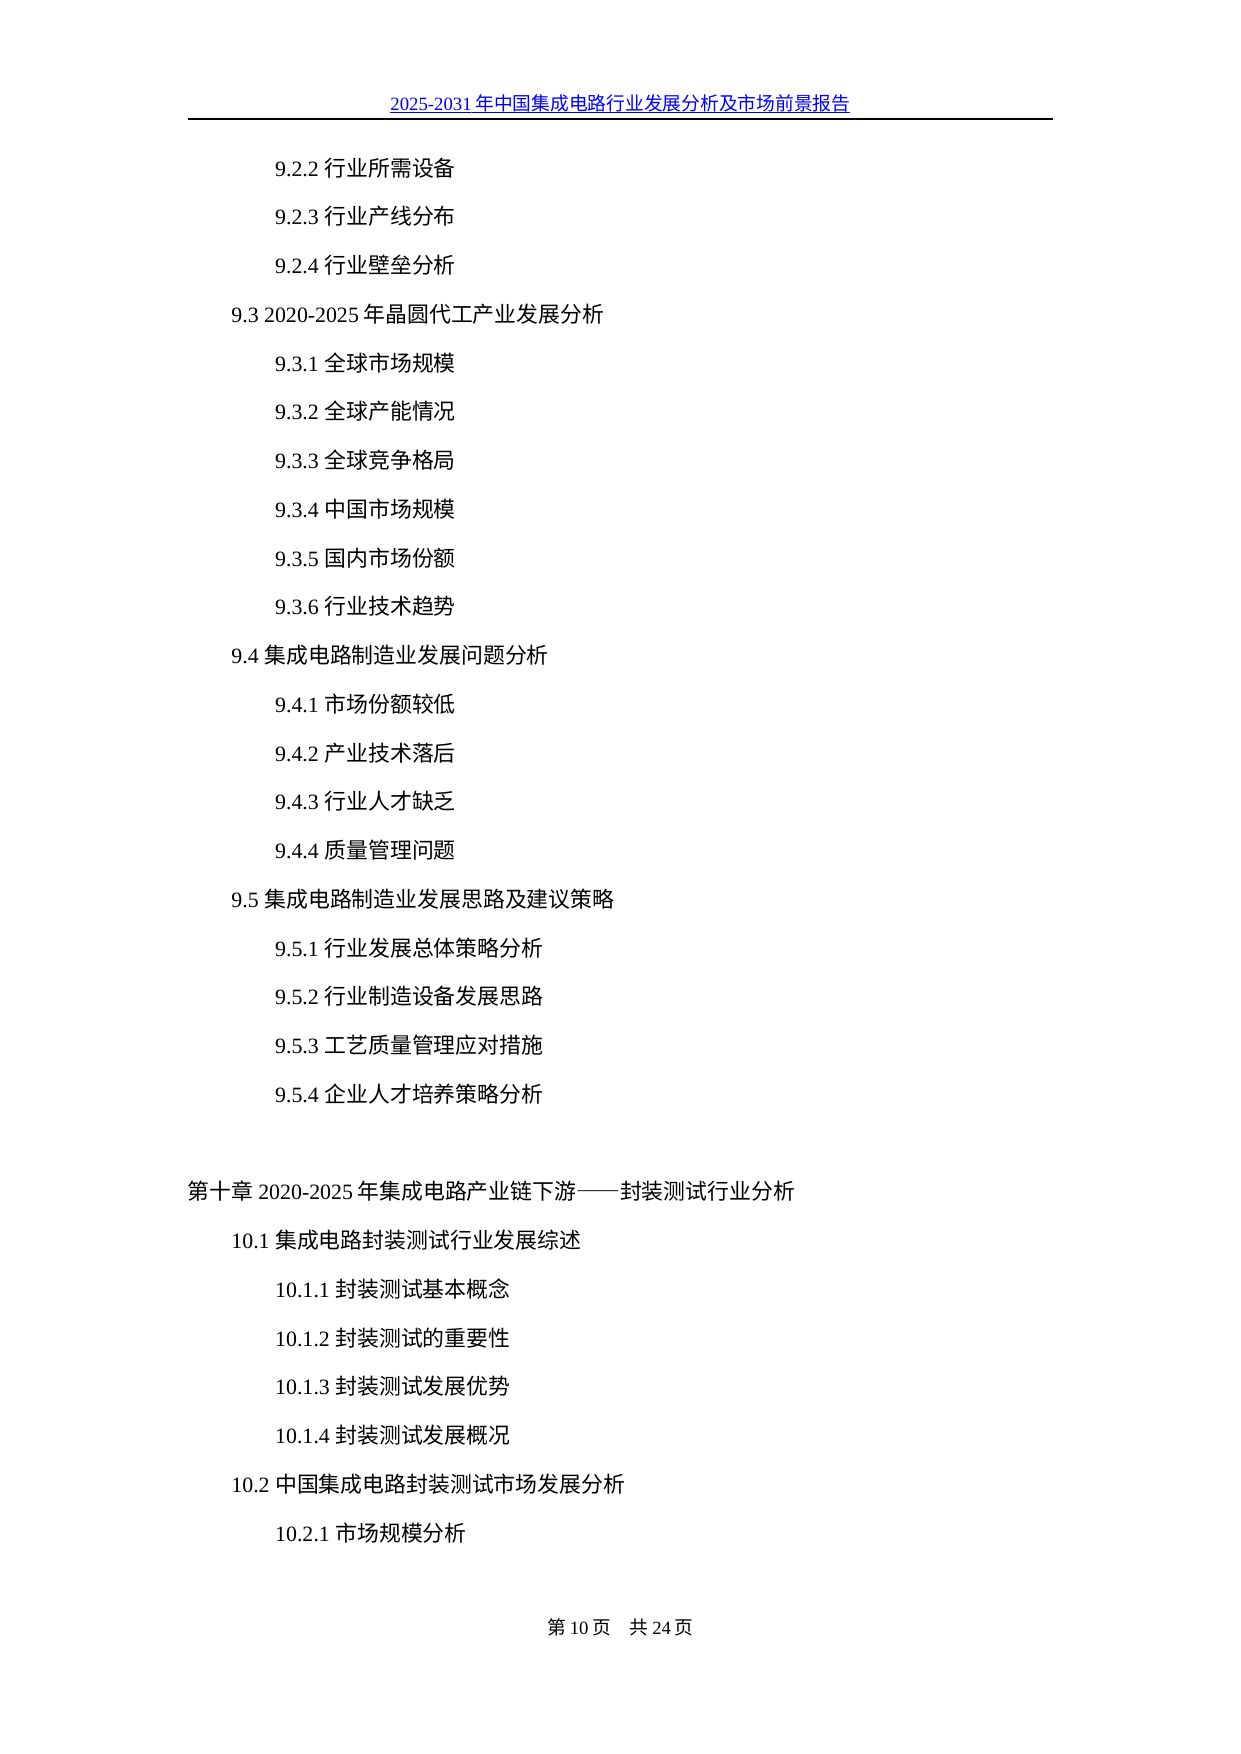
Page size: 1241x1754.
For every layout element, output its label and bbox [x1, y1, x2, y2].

text [187, 150, 1053, 1548]
